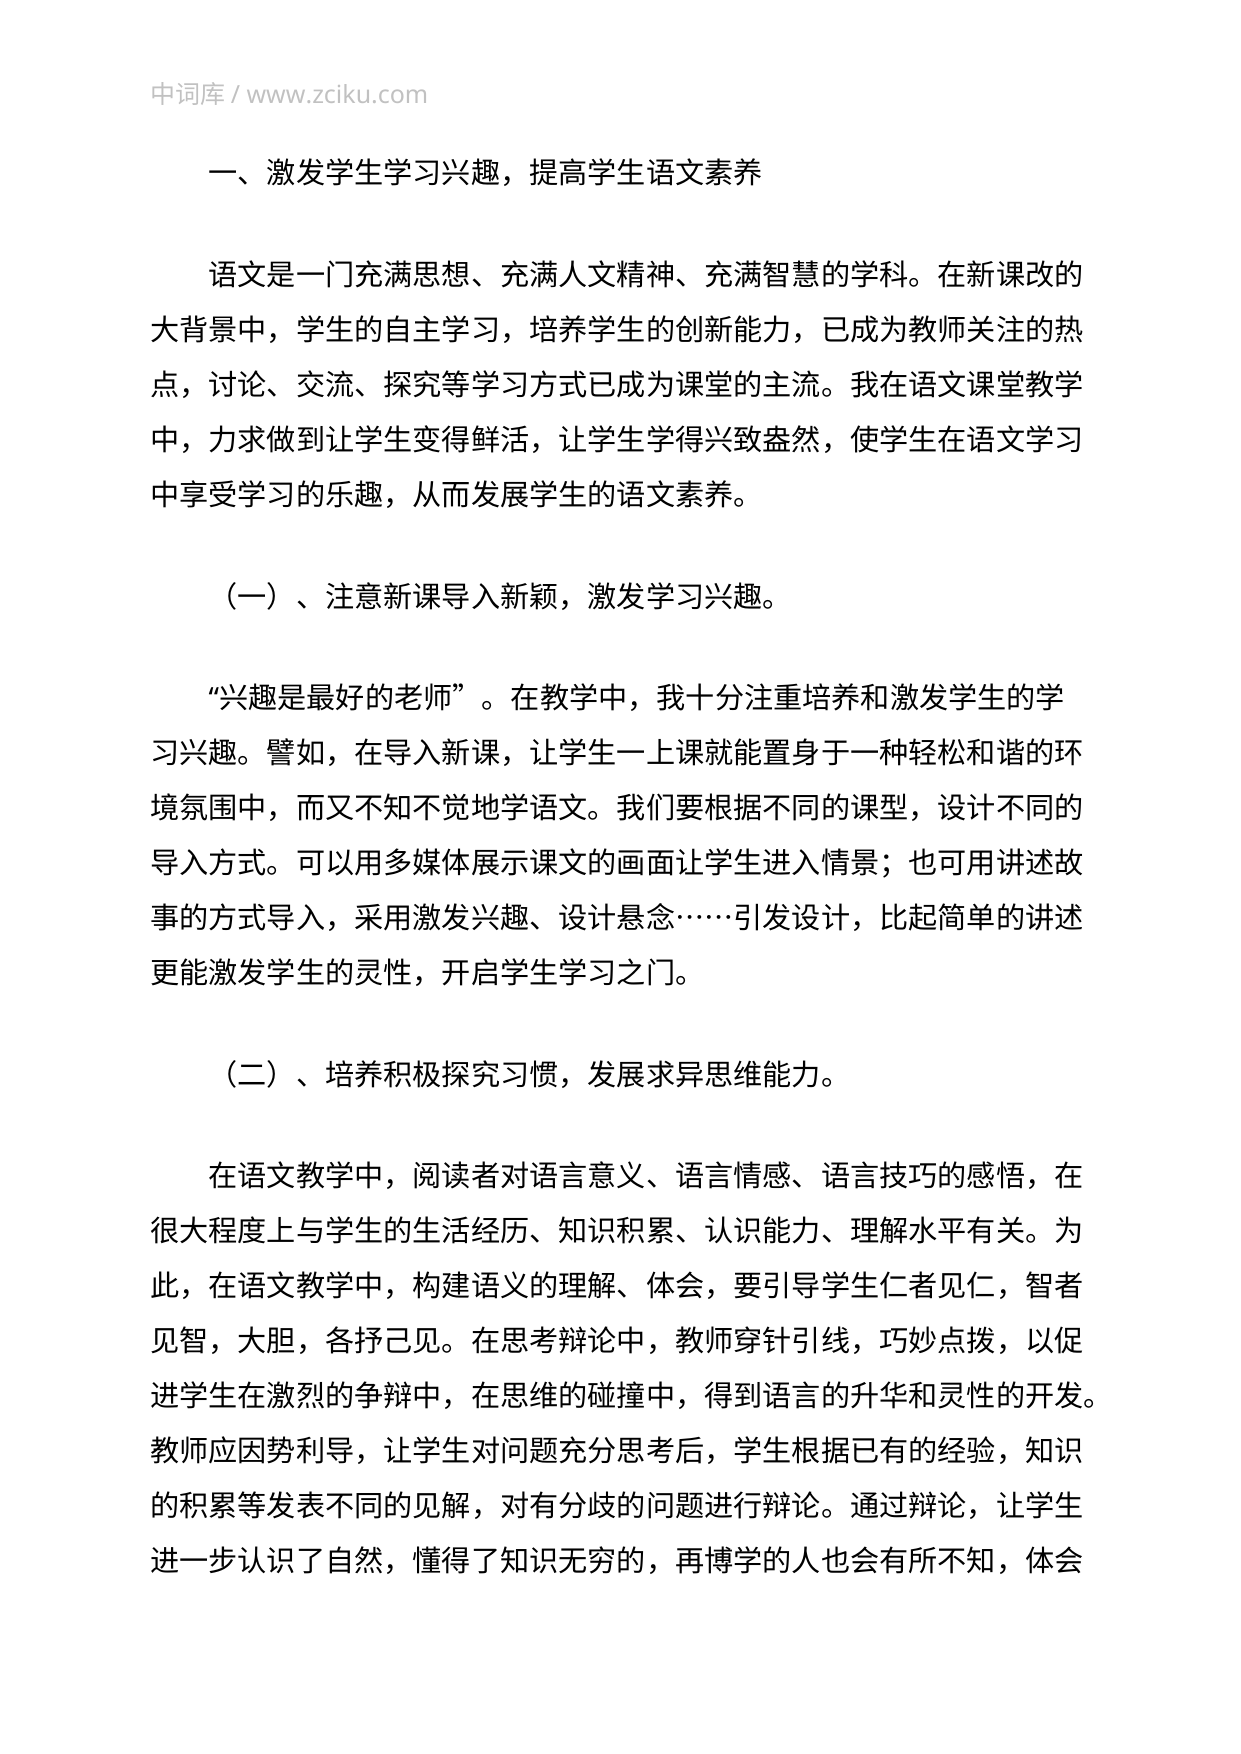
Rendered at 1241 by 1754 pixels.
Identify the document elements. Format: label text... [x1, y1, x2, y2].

text （一）、注意新课导入新颖，激发学习兴趣。 [150, 573, 1090, 615]
text “兴趣是最好的老师”。在教学中，我十分注重培养和激发学生的学习兴趣。譬如，在导入新课，让学生一上课就能置身于一种轻松和谐的环境氛围中，而又不知不觉地学语文。我们要根据不同的课型，设计不同的导入方式。可以用多媒体展示课文的画面让学生进入情景；也可用讲述故事的方式导入，采用激发兴趣、设计悬念……引发设计，比起简单的讲述更能激发学生的灵性，开启学生学习之门。 [150, 675, 1090, 992]
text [150, 1153, 1090, 1579]
text （二）、培养积极探究习惯，发展求异思维能力。 [150, 1051, 1090, 1093]
text 语文是一门充满思想、充满人文精神、充满智慧的学科。在新课改的大背景中，学生的自主学习，培养学生的创新能力，已成为教师关注的热点，讨论、交流、探究等学习方式已成为课堂的主流。我在语文课堂教学中，力求做到让学生变得鲜活，让学生学得兴致盎然，使学生在语文学习中享受学习的乐趣，从而发展学生的语文素养。 [150, 252, 1090, 514]
text 一、激发学生学习兴趣，提高学生语文素养 [150, 150, 1090, 192]
